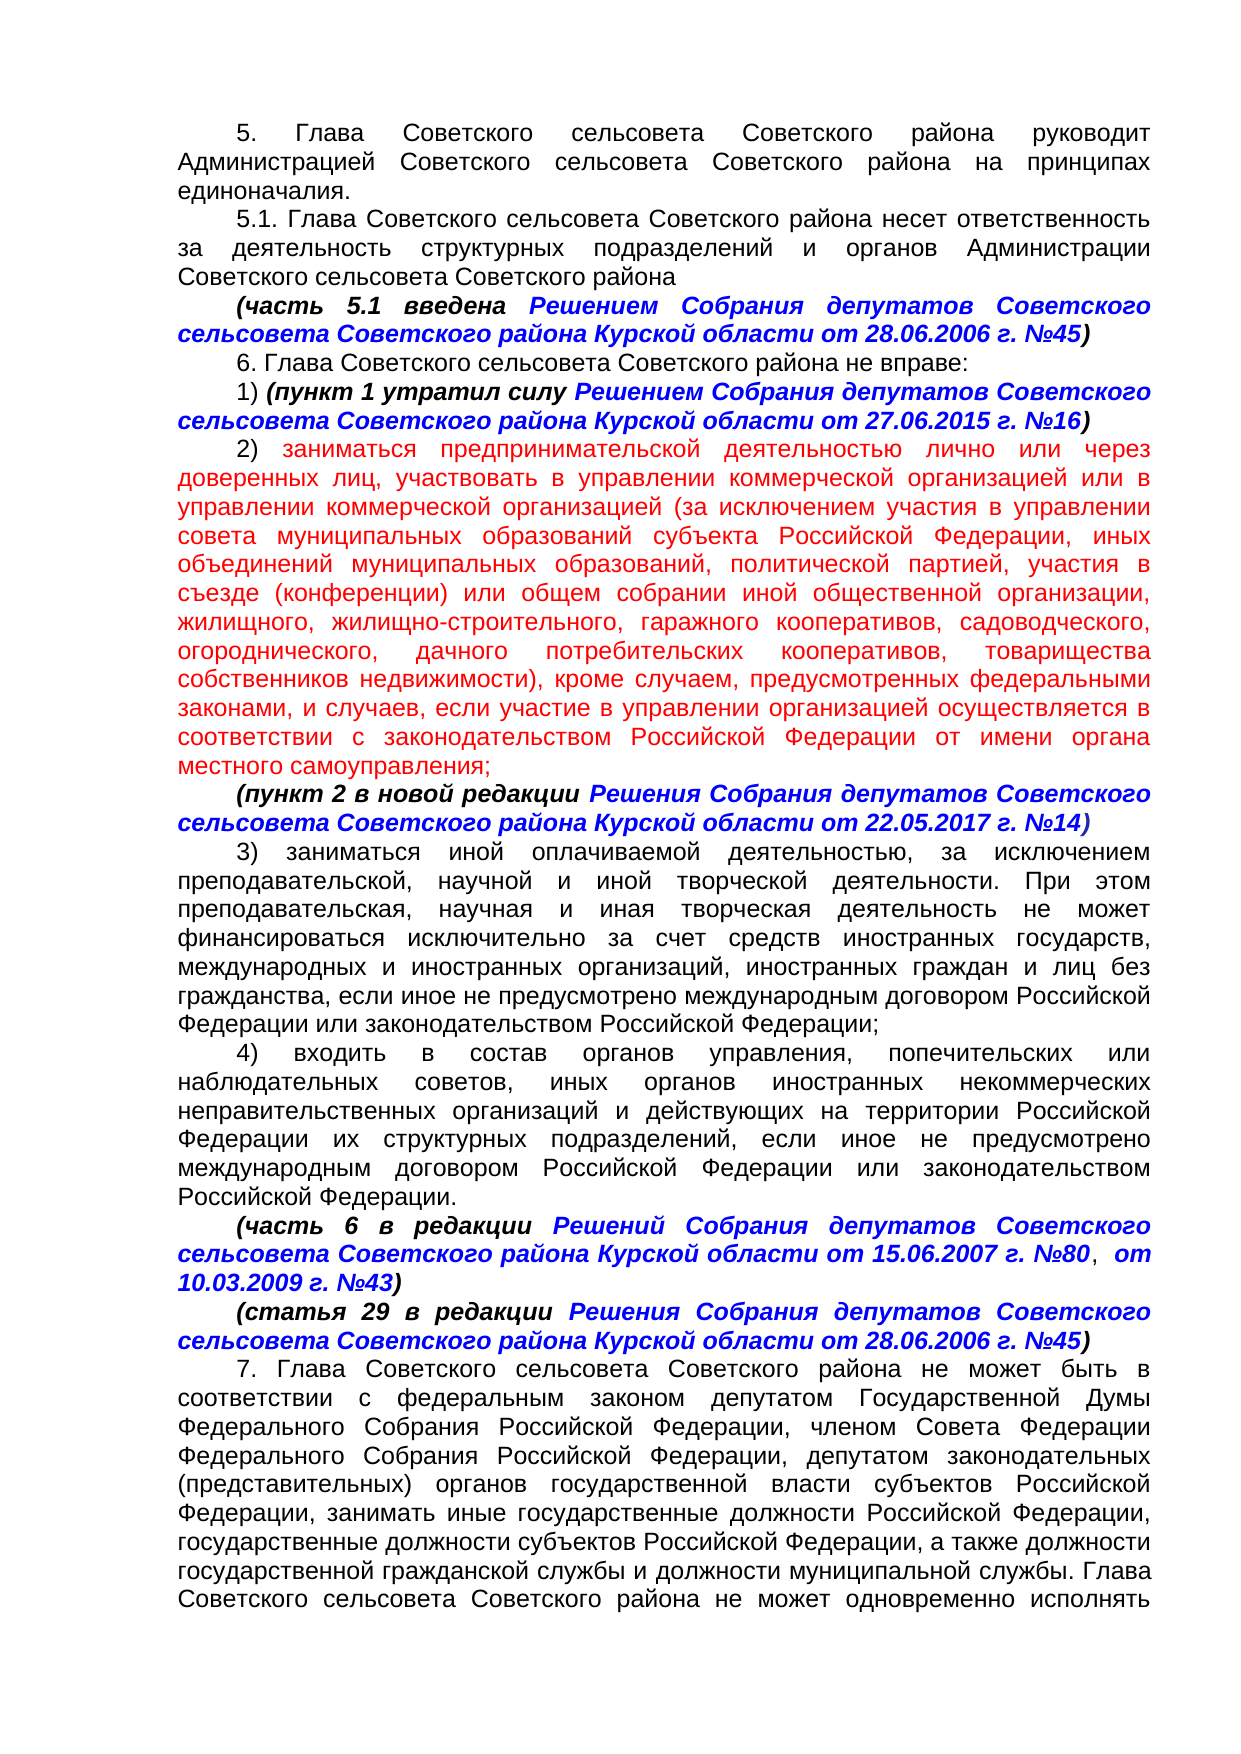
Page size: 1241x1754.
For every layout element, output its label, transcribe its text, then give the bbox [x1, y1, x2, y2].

text 2) заниматься предпринимательской деятельностью лично или через доверенных лиц, участвовать в управлении коммерческой организацией или в управлении коммерческой организацией (за исключением участия в управлении совета муниципальных образований субъекта Российской Федерации, иных объединений муниципальных образований, политической партией, участия в съезде (конференции) или общем собрании иной общественной организации, жилищного, жилищно-строительного, гаражного кооперативов, садоводческого, огороднического, дачного потребительских кооперативов, товарищества собственников недвижимости), кроме случаем, предусмотренных федеральными законами, и случаев, если участие в управлении организацией осуществляется в соответствии с законодательством Российской Федерации от имени органа местного самоуправления; [177, 434, 1152, 779]
text (часть 6 в редакции Решений Собрания депутатов Советского сельсовета Советского района Курской области от 15.06.2007 г. №80, от 10.03.2009 г. №43) [177, 1211, 1152, 1297]
text (часть 5.1 введена Решением Собрания депутатов Советского сельсовета Советского района Курской области от 28.06.2006 г. №45) [177, 291, 1152, 348]
text 3) заниматься иной оплачиваемой деятельностью, за исключением преподавательской, научной и иной творческой деятельности. При этом преподавательская, научная и иная творческая деятельность не может финансироваться исключительно за счет средств иностранных государств, международных и иностранных организаций, иностранных граждан и лиц без гражданства, если иное не предусмотрено международным договором Российской Федерации или законодательством Российской Федерации; [177, 837, 1152, 1038]
text 5.1. Глава Советского сельсовета Советского района несет ответственность за деятельность структурных подразделений и органов Администрации Советского сельсовета Советского района [177, 204, 1152, 291]
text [177, 1354, 1152, 1613]
text (пункт 2 в новой редакции Решения Собрания депутатов Советского сельсовета Советского района Курской области от 22.05.2017 г. №14) [177, 779, 1152, 837]
text 4) входить в состав органов управления, попечительских или наблюдательных советов, иных органов иностранных некоммерческих неправительственных организаций и действующих на территории Российской Федерации их структурных подразделений, если иное не предусмотрено международным договором Российской Федерации или законодательством Российской Федерации. [177, 1038, 1152, 1211]
text (статья 29 в редакции Решения Собрания депутатов Советского сельсовета Советского района Курской области от 28.06.2006 г. №45) [177, 1297, 1152, 1354]
text 5. Глава Советского сельсовета Советского района руководит Администрацией Советского сельсовета Советского района на принципах единоначалия. [177, 118, 1152, 204]
text 6. Глава Советского сельсовета Советского района не вправе: [177, 348, 1152, 377]
text 1) (пункт 1 утратил силу Решением Собрания депутатов Советского сельсовета Советского района Курской области от 27.06.2015 г. №16) [177, 377, 1152, 434]
